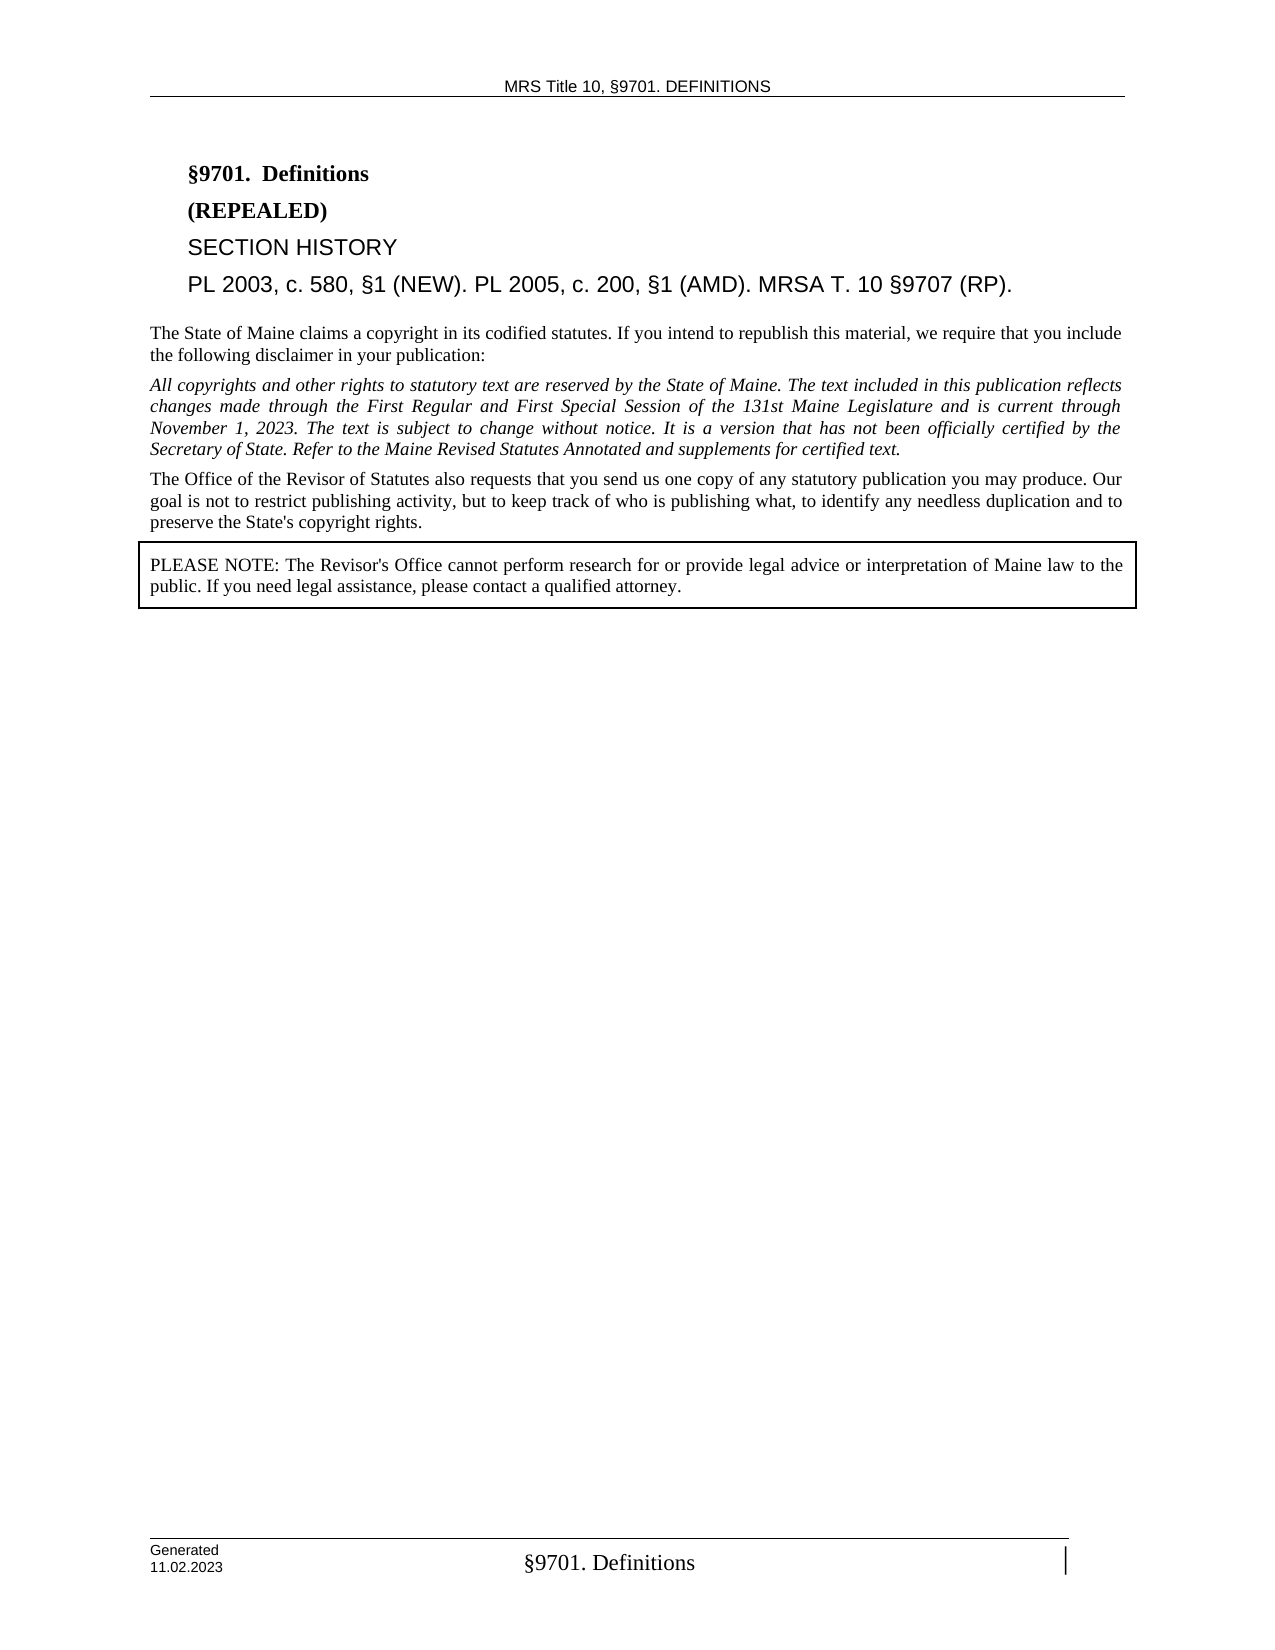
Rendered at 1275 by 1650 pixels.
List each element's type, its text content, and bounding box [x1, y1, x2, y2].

text (REPEALED) [187, 197, 1125, 223]
text The State of Maine claims a copyright in its codified statutes. If you intend to republish this material, we require that you include the following disclaimer in your publication: [150, 322, 1125, 365]
text SECTION HISTORY [187, 234, 1125, 260]
text The Office of the Revisor of Statutes also requests that you send us one copy of any statutory publication you may produce. Our goal is not to restrict publishing activity, but to keep track of who is publishing what, to identify any needless duplication and to preserve the State's copyright rights. [150, 468, 1125, 533]
text PLEASE NOTE: The Revisor's Office cannot perform research for or provide legal advice or interpretation of Maine law to the public. If you need legal assistance, please contact a qualified attorney. [140, 543, 1135, 607]
text All copyrights and other rights to statutory text are reserved by the State of Maine. The text included in this publication reflects changes made through the First Regular and First Special Session of the 131st Maine Legislature and is current through November 1, 2023 . The text is subject to change without notice. It is a version that has not been officially certified by the Secretary of State. Refer to the Maine Revised Statutes Annotated and supplements for certified text. [150, 373, 1125, 460]
text PL 2003, c. 580, §1 (NEW). PL 2005, c. 200, §1 (AMD). MRSA T. 10 §9707 (RP). [187, 271, 1125, 297]
text §9701. Definitions [187, 160, 1125, 187]
